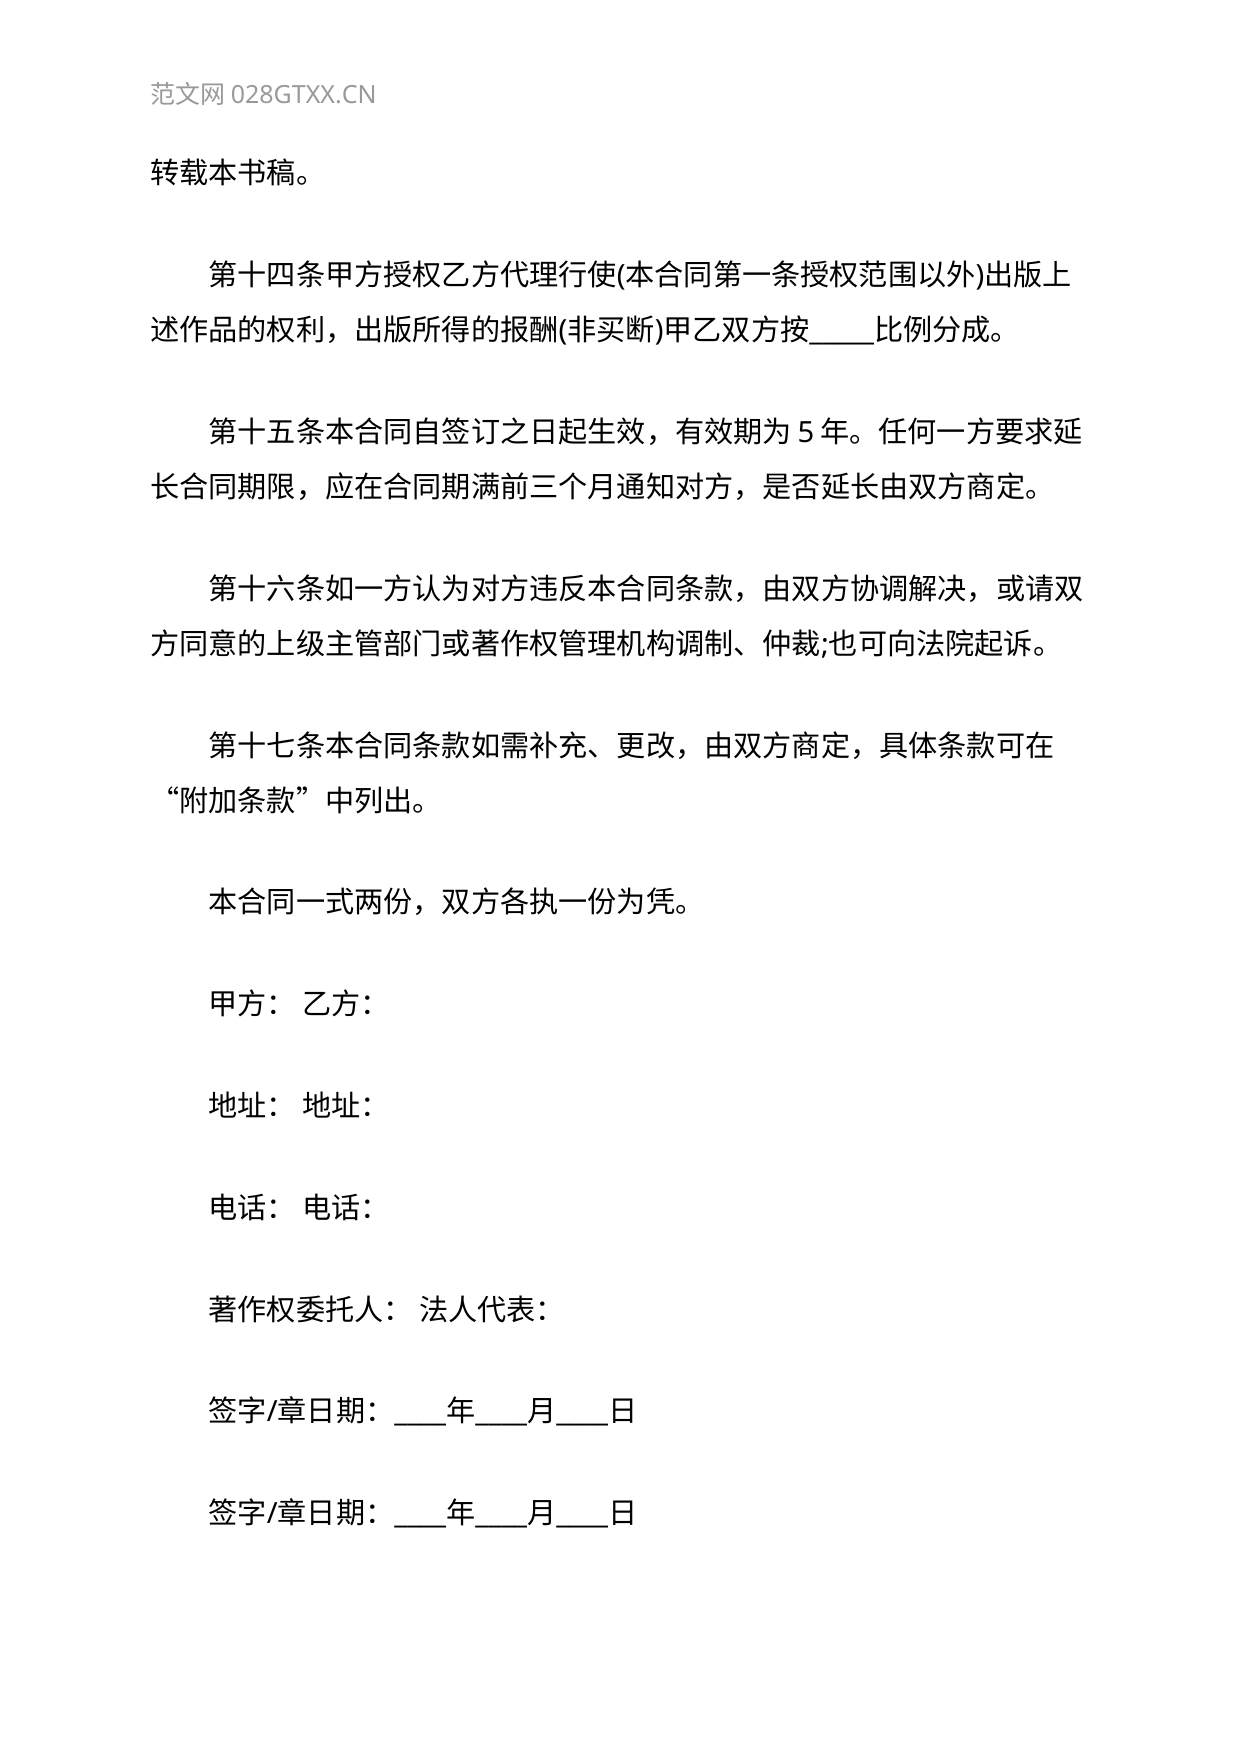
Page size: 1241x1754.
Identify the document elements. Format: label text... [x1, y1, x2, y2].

text 本合同一式两份，双方各执一份为凭。 [150, 879, 1090, 921]
text 签字/章日期：____年____月____日 [150, 1490, 1090, 1532]
text 地址： 地址： [150, 1083, 1090, 1125]
text 签字/章日期：____年____月____日 [150, 1388, 1090, 1430]
text 第十七条本合同条款如需补充、更改，由双方商定，具体条款可在“附加条款”中列出。 [150, 722, 1090, 819]
text 甲方： 乙方： [150, 981, 1090, 1023]
text 第十六条如一方认为对方违反本合同条款，由双方协调解决，或请双方同意的上级主管部门或著作权管理机构调制、仲裁;也可向法院起诉。 [150, 566, 1090, 663]
text 著作权委托人： 法人代表： [150, 1286, 1090, 1328]
text 第十四条甲方授权乙方代理行使(本合同第一条授权范围以外)出版上述作品的权利，出版所得的报酬(非买断)甲乙双方按_____比例分成。 [150, 252, 1090, 349]
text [150, 150, 1090, 192]
text 电话： 电话： [150, 1184, 1090, 1227]
text 第十五条本合同自签订之日起生效，有效期为5年。任何一方要求延长合同期限，应在合同期满前三个月通知对方，是否延长由双方商定。 [150, 409, 1090, 506]
